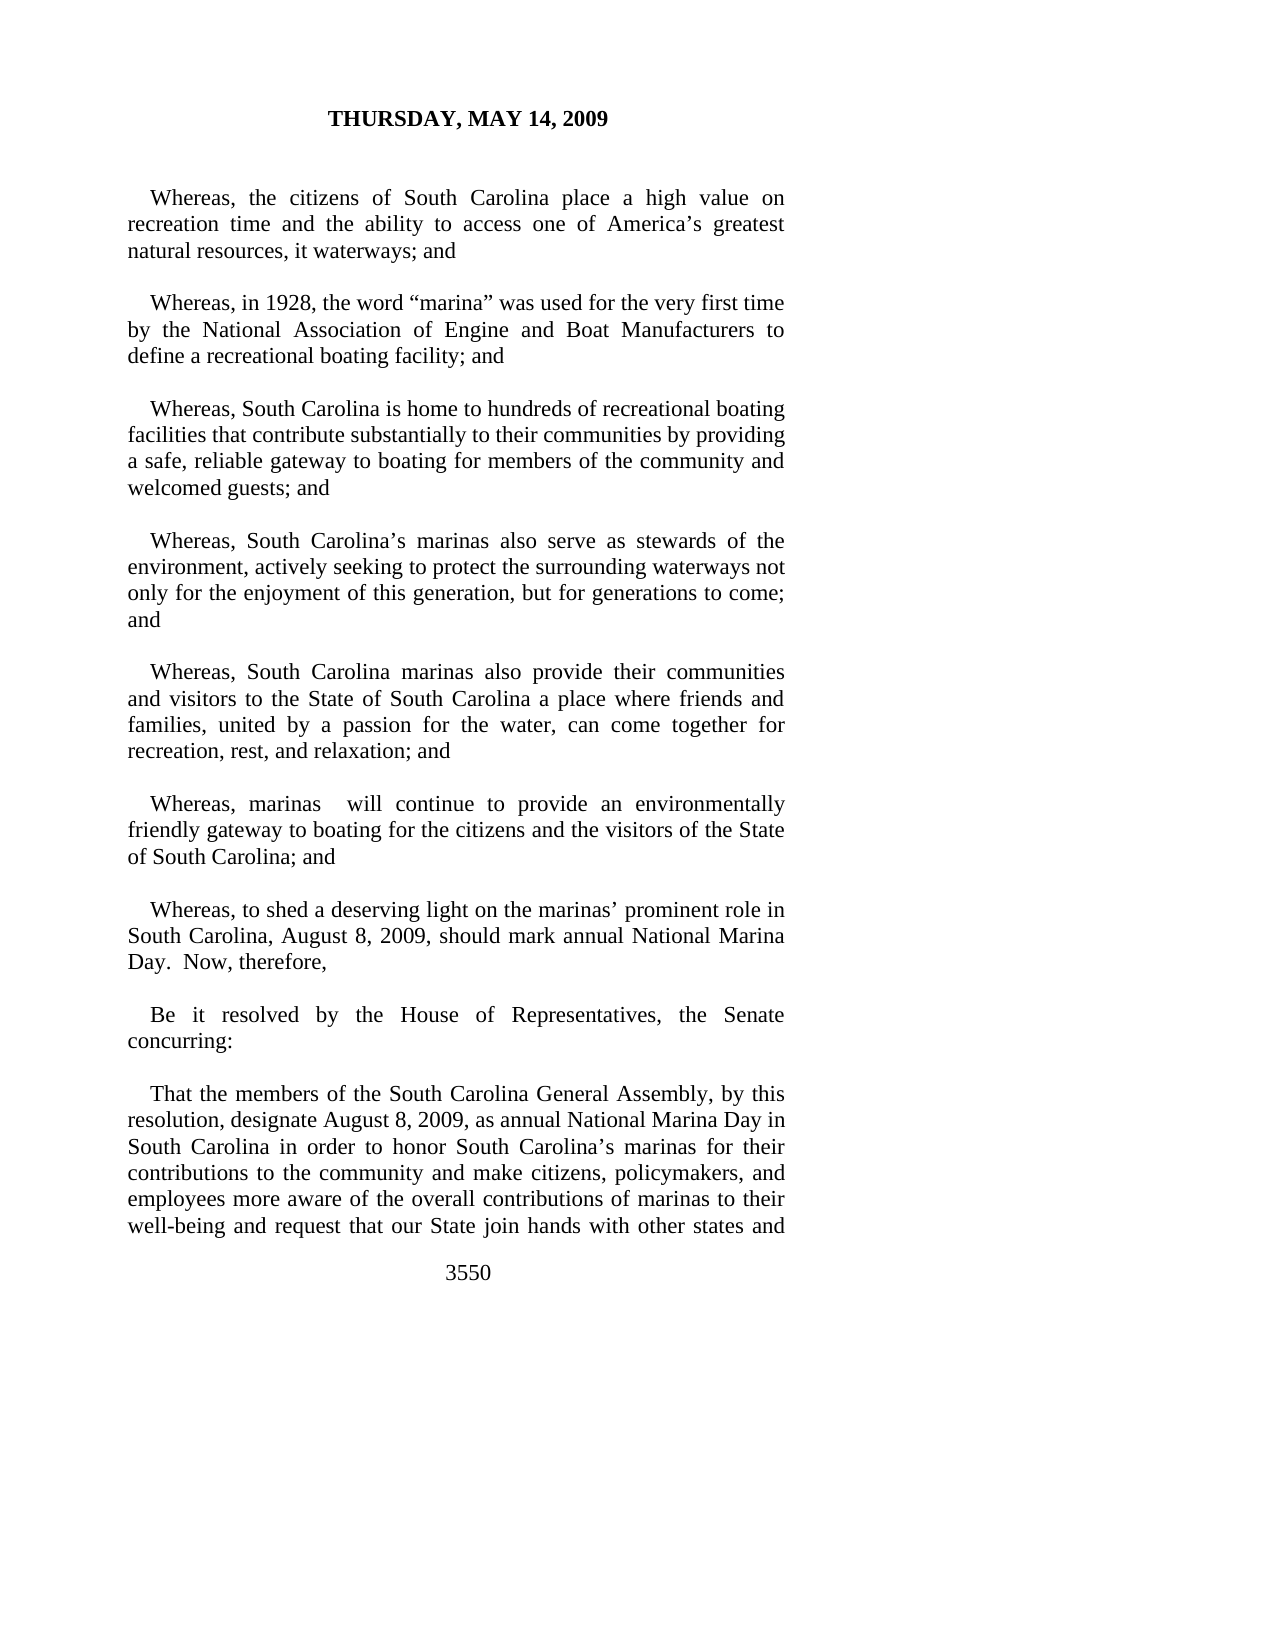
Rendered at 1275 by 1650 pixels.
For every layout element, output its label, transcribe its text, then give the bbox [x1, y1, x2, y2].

text Whereas, South Carolina is home to hundreds of recreational boating facilities that contribute substantially to their communities by providing a safe, reliable gateway to boating for members of the community and welcomed guests; and [127, 395, 786, 500]
text Whereas, South Carolina marinas also provide their communities and visitors to the State of South Carolina a place where friends and families, united by a passion for the water, can come together for recreation, rest, and relaxation; and [127, 658, 786, 764]
text Whereas, South Carolina’s marinas also serve as stewards of the environment, actively seeking to protect the surrounding waterways not only for the enjoyment of this generation, but for generations to come; and [127, 527, 786, 632]
text Whereas, the citizens of South Carolina place a high value on recreation time and the ability to access one of America’s greatest natural resources, it waterways; and [127, 184, 786, 263]
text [127, 1080, 786, 1238]
text Whereas, to shed a deserving light on the marinas’ prominent role in South Carolina, August 8, 2009, should mark annual National Marina Day. Now, therefore, [127, 896, 786, 975]
text Whereas, in 1928, the word “marina” was used for the very first time by the National Association of Engine and Boat Manufacturers to define a recreational boating facility; and [127, 289, 786, 368]
text Whereas, marinas will continue to provide an environmentally friendly gateway to boating for the citizens and the visitors of the State of South Carolina; and [127, 790, 786, 869]
text Be it resolved by the House of Representatives, the Senate concurring: [127, 1001, 786, 1054]
